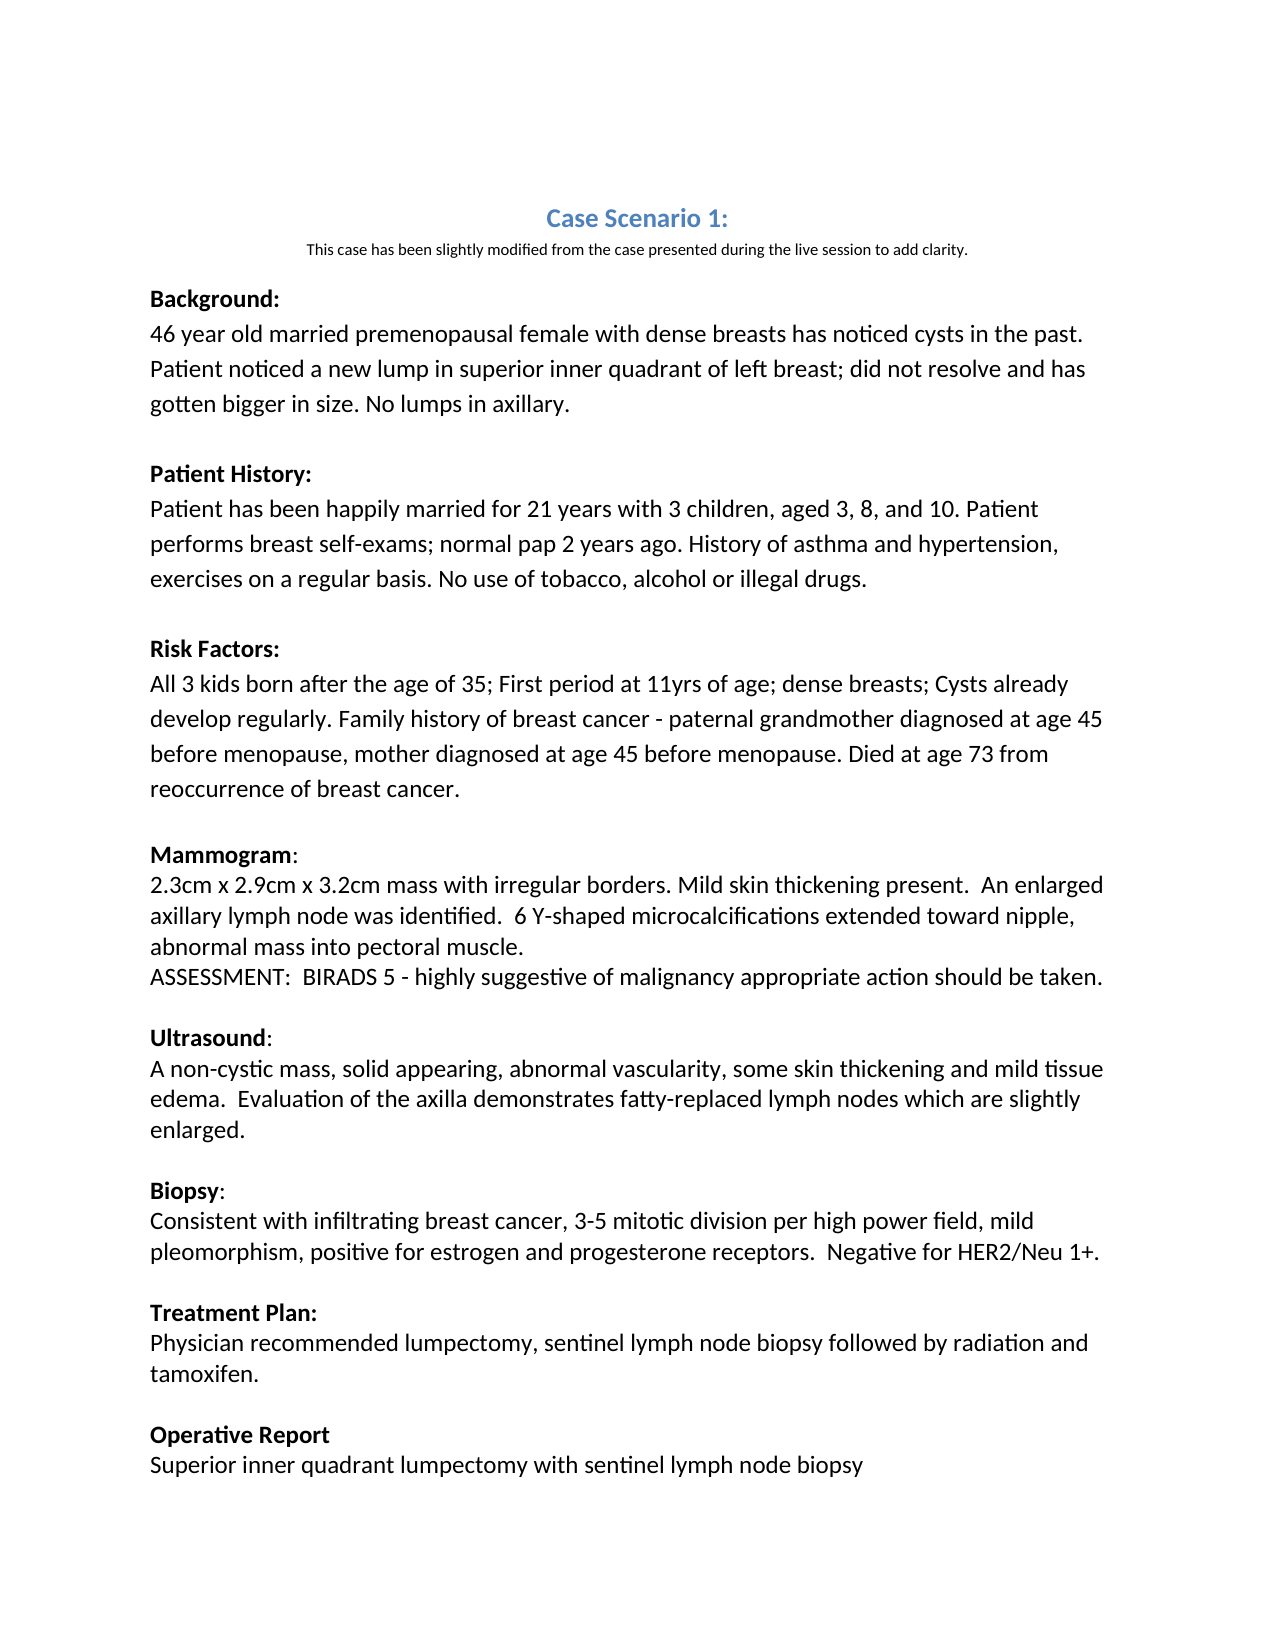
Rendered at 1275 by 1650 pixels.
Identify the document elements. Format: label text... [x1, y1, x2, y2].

subtitle Case Scenario 1: [150, 201, 1125, 234]
text Background: [150, 283, 1125, 314]
text A non-cystic mass, solid appearing, abnormal vascularity, some skin thickening and mild tissue edema. Evaluation of the axilla demonstrates fatty-replaced lymph nodes which are slightly enlarged. [150, 1053, 1125, 1144]
text Patient History: [150, 458, 1125, 489]
text All 3 kids born after the age of 35; First period at 11yrs of age; dense breasts; Cysts already develop regularly. Family history of breast cancer - paternal grandmother diagnosed at age 45 before menopause, mother diagnosed at age 45 before menopause. Died at age 73 from reoccurrence of breast cancer. [150, 668, 1125, 804]
text Treatment Plan: [150, 1297, 1125, 1327]
text Patient has been happily married for 21 years with 3 children, aged 3, 8, and 10. Patient performs breast self-exams; normal pap 2 years ago. History of asthma and hypertension, exercises on a regular basis. No use of tobacco, alcohol or illegal drugs. [150, 493, 1125, 594]
text Operative Report [150, 1419, 1125, 1449]
text Mammogram: [150, 839, 1125, 869]
text Consistent with infiltrating breast cancer, 3-5 mitotic division per high power field, mild pleomorphism, positive for estrogen and progesterone receptors. Negative for HER2/Neu 1+. [150, 1205, 1125, 1266]
text Biopsy: [150, 1175, 1125, 1205]
text 46 year old married premenopausal female with dense breasts has noticed cysts in the past. Patient noticed a new lump in superior inner quadrant of left breast; did not resolve and has gotten bigger in size. No lumps in axillary. [150, 318, 1125, 419]
text ASSESSMENT: BIRADS 5 - highly suggestive of malignancy appropriate action should be taken. [150, 961, 1125, 992]
text Physician recommended lumpectomy, sentinel lymph node biopsy followed by radiation and tamoxifen. [150, 1327, 1125, 1388]
text This case has been slightly modified from the case presented during the live session to add clarity. [150, 239, 1125, 260]
text 2.3cm x 2.9cm x 3.2cm mass with irregular borders. Mild skin thickening present. An enlarged axillary lymph node was identified. 6 Y-shaped microcalcifications extended toward nipple, abnormal mass into pectoral muscle. [150, 869, 1125, 961]
text Superior inner quadrant lumpectomy with sentinel lymph node biopsy [150, 1449, 1125, 1480]
text Risk Factors: [150, 633, 1125, 664]
text Ultrasound: [150, 1022, 1125, 1053]
